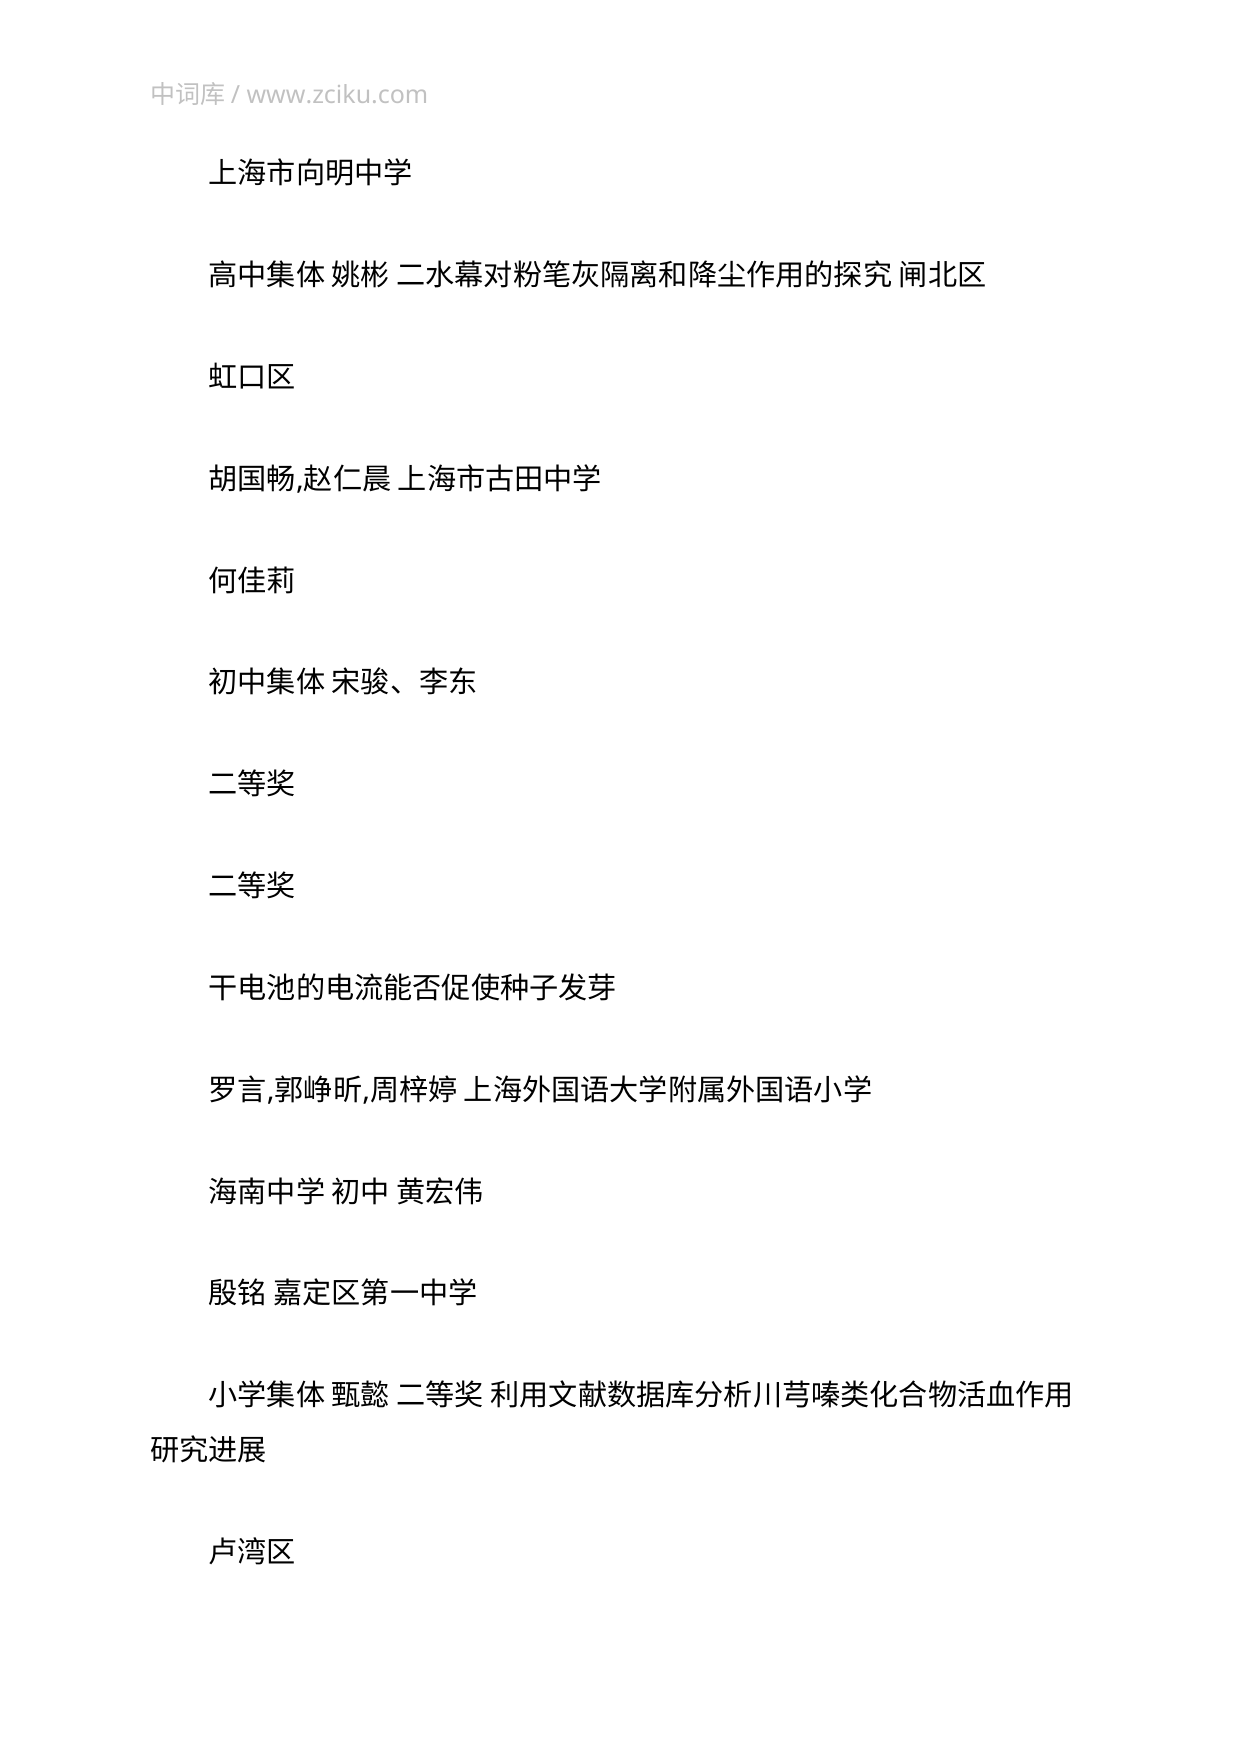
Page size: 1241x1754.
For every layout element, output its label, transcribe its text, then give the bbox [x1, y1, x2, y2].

text 胡国畅,赵仁晨 上海市古田中学 [150, 455, 1090, 498]
text 海南中学 初中 黄宏伟 [150, 1168, 1090, 1210]
text 上海市向明中学 [150, 150, 1090, 192]
text 虹口区 [150, 353, 1090, 396]
text 罗言,郭峥昕,周梓婷 上海外国语大学附属外国语小学 [150, 1066, 1090, 1108]
text 高中集体 姚彬 二水幕对粉笔灰隔离和降尘作用的探究 闸北区 [150, 252, 1090, 294]
text 殷铭 嘉定区第一中学 [150, 1270, 1090, 1312]
text 小学集体 甄懿 二等奖 利用文献数据库分析川芎嗪类化合物活血作用研究进展 [150, 1372, 1090, 1469]
text 何佳莉 [150, 557, 1090, 599]
text 干电池的电流能否促使种子发芽 [150, 964, 1090, 1007]
text 二等奖 [150, 761, 1090, 803]
text 二等奖 [150, 863, 1090, 905]
text 初中集体 宋骏、李东 [150, 659, 1090, 701]
text 卢湾区 [150, 1528, 1090, 1571]
